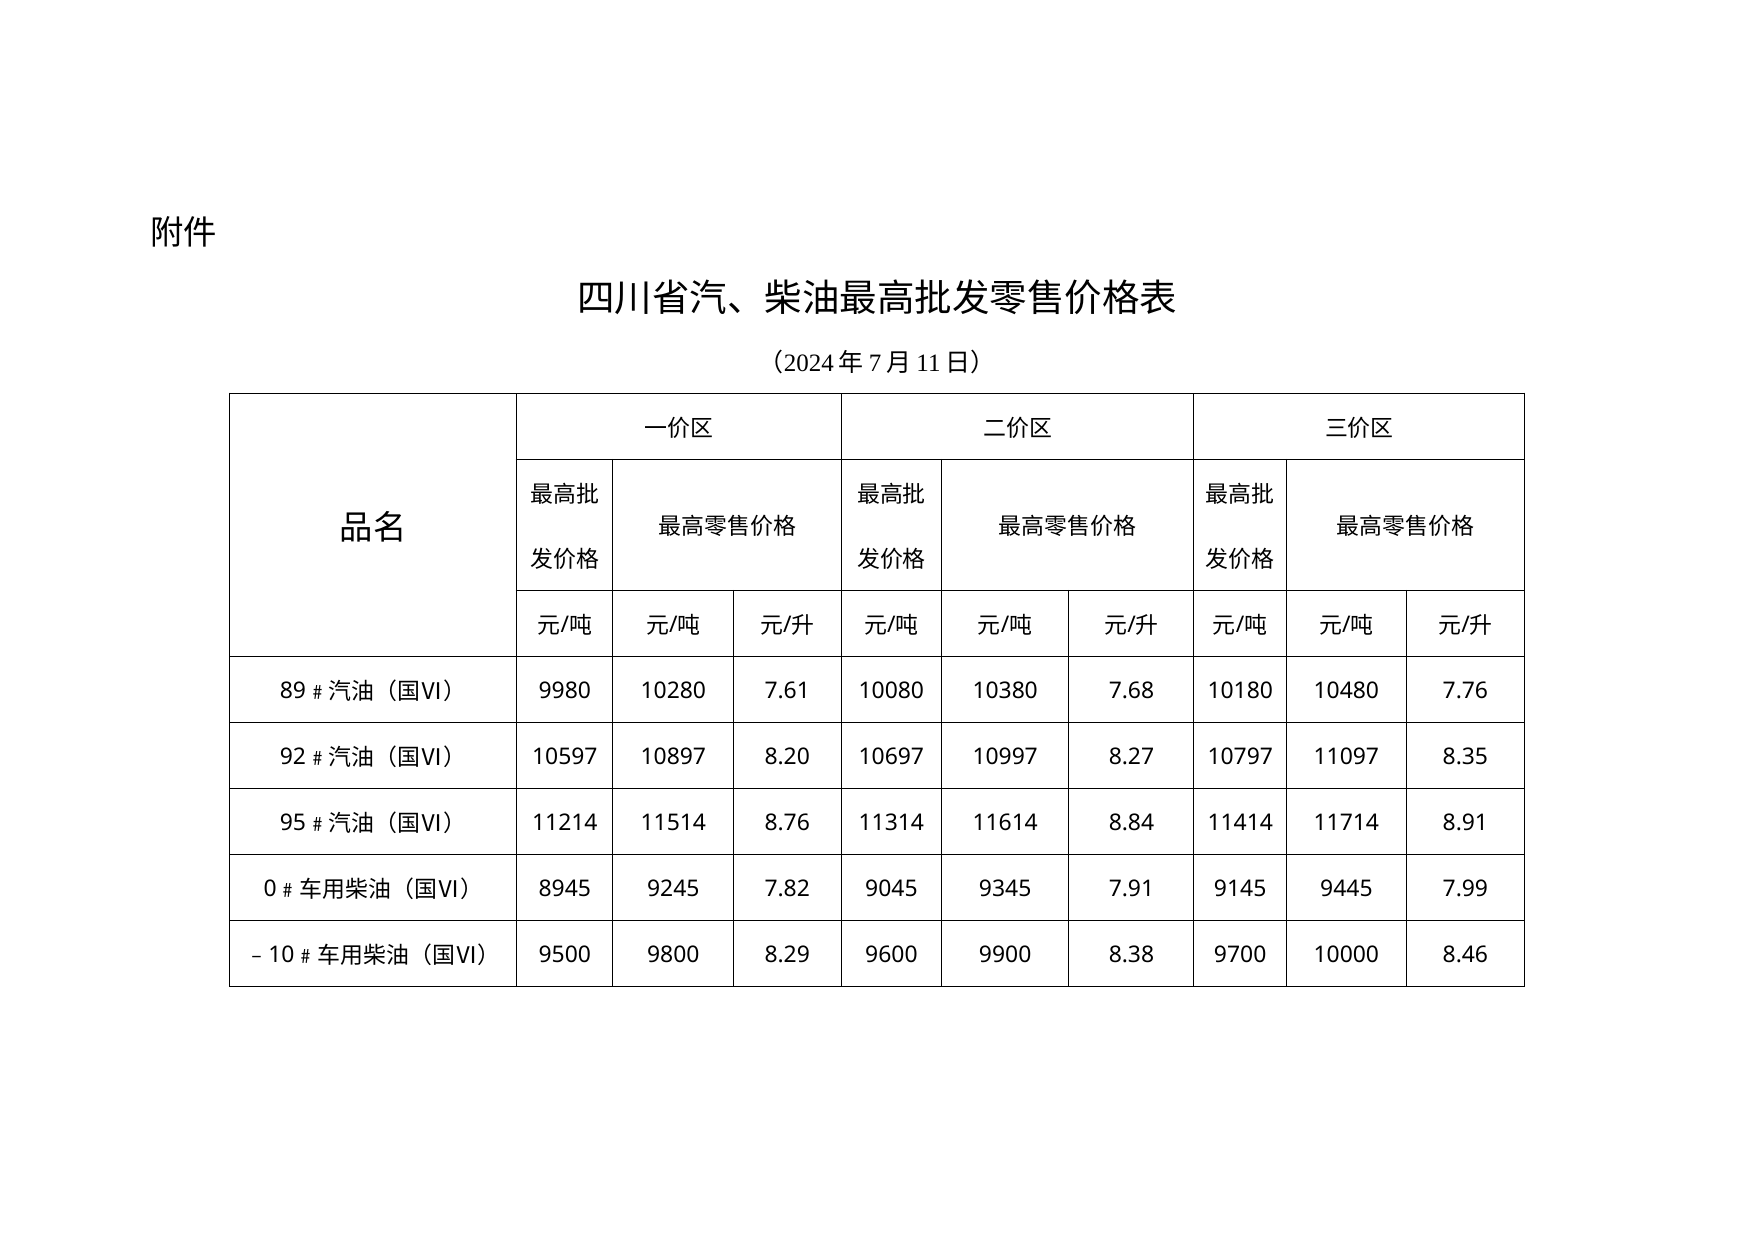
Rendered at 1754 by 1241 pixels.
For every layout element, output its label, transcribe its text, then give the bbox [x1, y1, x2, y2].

table_cell 8.76 [734, 789, 841, 854]
table_cell 89﹟汽油（国Ⅵ） [230, 657, 516, 722]
table_cell 元/吨 [517, 591, 612, 656]
table_cell 9145 [1194, 855, 1286, 920]
text （2024年7月11日） [150, 328, 1604, 393]
table_cell 10997 [942, 723, 1068, 788]
table_cell 元/吨 [1194, 591, 1286, 656]
table_cell 9345 [942, 855, 1068, 920]
table_cell 8945 [517, 855, 612, 920]
text 附件 [150, 198, 1604, 263]
table_cell 8.84 [1069, 789, 1193, 854]
table_cell 10697 [842, 723, 941, 788]
table_cell 8.27 [1069, 723, 1193, 788]
table_cell 9900 [942, 921, 1068, 986]
table_cell 10597 [517, 723, 612, 788]
table_cell 9500 [517, 921, 612, 986]
table_cell 9245 [613, 855, 733, 920]
table_cell 8.91 [1407, 789, 1524, 854]
table_cell 10480 [1287, 657, 1406, 722]
table_cell 9700 [1194, 921, 1286, 986]
table_cell 8.46 [1407, 921, 1524, 986]
table_cell 元/升 [1407, 591, 1524, 656]
table_cell 7.68 [1069, 657, 1193, 722]
table_cell 11714 [1287, 789, 1406, 854]
table_cell 10797 [1194, 723, 1286, 788]
table_cell 7.76 [1407, 657, 1524, 722]
table_cell 8.20 [734, 723, 841, 788]
table_cell 9445 [1287, 855, 1406, 920]
table_cell 8.35 [1407, 723, 1524, 788]
table_cell 最高零售价格 [613, 460, 841, 590]
table_cell 最高零售价格 [942, 460, 1193, 590]
table_header 一价区 [517, 394, 841, 459]
table_cell 最高批发价格 [842, 460, 941, 590]
table_cell 11097 [1287, 723, 1406, 788]
text 四川省汽、柴油最高批发零售价格表 [150, 263, 1604, 328]
table_cell 7.99 [1407, 855, 1524, 920]
table_cell 7.82 [734, 855, 841, 920]
table_cell 11314 [842, 789, 941, 854]
table_cell 7.91 [1069, 855, 1193, 920]
table_cell 92﹟汽油（国Ⅵ） [230, 723, 516, 788]
table_cell 最高零售价格 [1287, 460, 1524, 590]
table_cell 最高批发价格 [517, 460, 612, 590]
table_cell 10280 [613, 657, 733, 722]
table_cell 7.61 [734, 657, 841, 722]
table_header 三价区 [1194, 394, 1524, 459]
table_header 品名 [230, 394, 516, 656]
table_header 二价区 [842, 394, 1193, 459]
table_cell 11214 [517, 789, 612, 854]
table_cell 11614 [942, 789, 1068, 854]
table_cell 元/吨 [942, 591, 1068, 656]
table_cell 95﹟汽油（国Ⅵ） [230, 789, 516, 854]
table_cell 11414 [1194, 789, 1286, 854]
table_cell 10380 [942, 657, 1068, 722]
table_cell 9980 [517, 657, 612, 722]
table_cell 9600 [842, 921, 941, 986]
table_cell 元/吨 [1287, 591, 1406, 656]
table_cell 最高批发价格 [1194, 460, 1286, 590]
table_cell 10000 [1287, 921, 1406, 986]
table_cell 11514 [613, 789, 733, 854]
table_cell 元/吨 [613, 591, 733, 656]
table_cell 10897 [613, 723, 733, 788]
table_cell 元/升 [734, 591, 841, 656]
table_cell 0﹟车用柴油（国Ⅵ） [230, 855, 516, 920]
table_cell 元/升 [1069, 591, 1193, 656]
table_cell 10080 [842, 657, 941, 722]
table_cell 10180 [1194, 657, 1286, 722]
table_cell 9045 [842, 855, 941, 920]
table_cell 8.29 [734, 921, 841, 986]
table_cell 9800 [613, 921, 733, 986]
table_cell 元/吨 [842, 591, 941, 656]
table_cell ﹣10﹟车用柴油（国Ⅵ） [230, 921, 516, 986]
table_cell 8.38 [1069, 921, 1193, 986]
